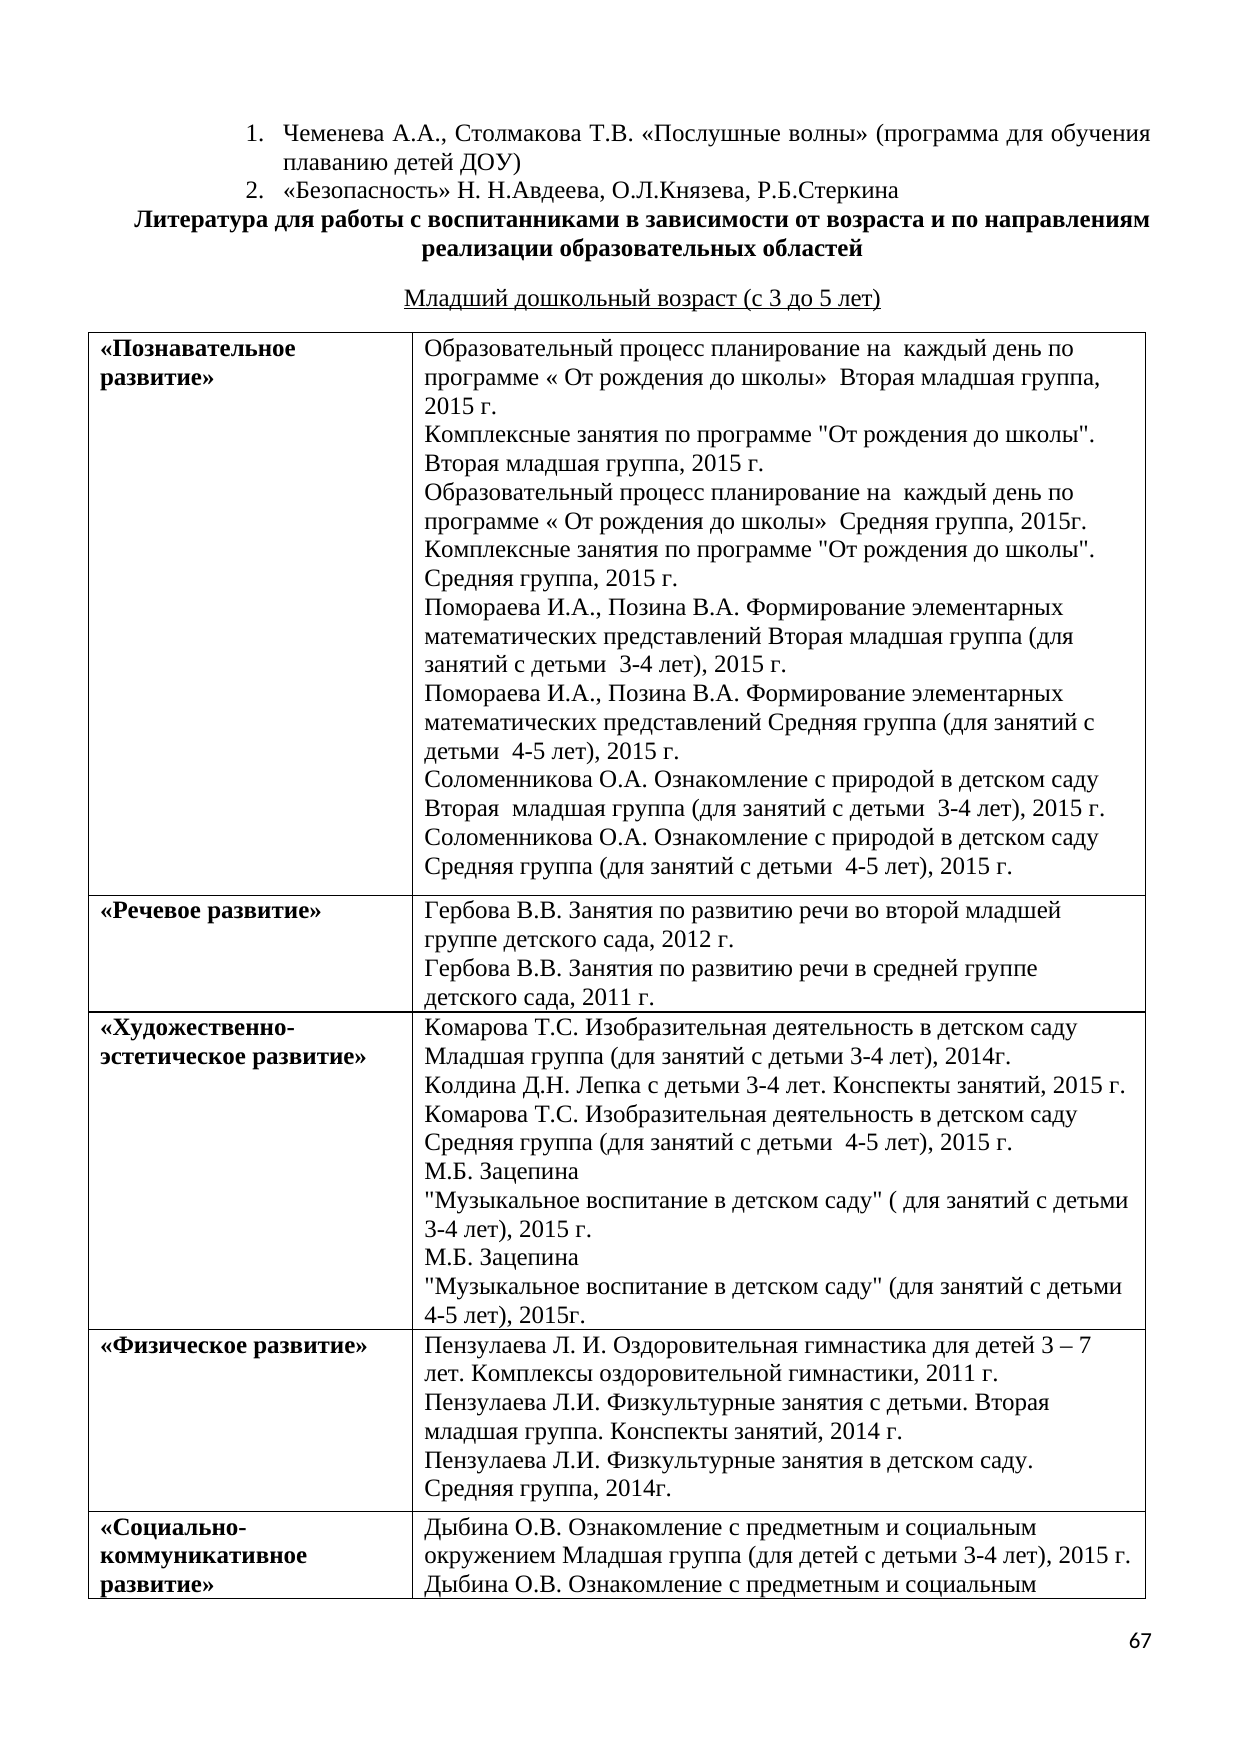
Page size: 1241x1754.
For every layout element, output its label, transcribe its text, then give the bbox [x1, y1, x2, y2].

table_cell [413, 1512, 1145, 1598]
table_cell «Речевое развитие» [89, 896, 412, 1011]
table_cell «Физическое развитие» [89, 1330, 412, 1511]
table_cell «Художественно-эстетическое развитие» [89, 1013, 412, 1329]
text Младший дошкольный возраст (с 3 до 5 лет) [133, 283, 1152, 311]
list Чеменева А.А., Столмакова Т.В. «Послушные волны» (программа для обучения плаванию детей ДОУ) [245, 118, 1152, 176]
table_cell Пензулаева Л. И. Оздоровительная гимнастика для детей 3 – 7 лет. Комплексы оздоровительной гимнастики, 2011 г. Пензулаева Л.И. Физкультурные занятия с детьми. Вторая младшая группа. Конспекты занятий, 2014 г. Пензулаева Л.И. Физкультурные занятия в детском саду. Средняя группа, 2014г. [413, 1330, 1145, 1511]
table_cell Комарова Т.С. Изобразительная деятельность в детском саду Младшая группа (для занятий с детьми 3-4 лет), 2014г. Колдина Д.Н. Лепка с детьми 3-4 лет. Конспекты занятий, 2015 г. Комарова Т.С. Изобразительная деятельность в детском саду Средняя группа (для занятий с детьми 4-5 лет), 2015 г. М.Б. Зацепина "Музыкальное воспитание в детском саду" ( для занятий с детьми 3-4 лет), 2015 г. М.Б. Зацепина "Музыкальное воспитание в детском саду" (для занятий с детьми 4-5 лет), 2015г. [413, 1013, 1145, 1329]
table_header «Познавательное развитие» [89, 333, 412, 894]
table_header Образовательный процесс планирование на каждый день по программе « От рождения до школы» Вторая младшая группа, 2015 г. Комплексные занятия по программе "От рождения до школы". Вторая младшая группа, 2015 г. Образовательный процесс планирование на каждый день по программе « От рождения до школы» Средняя группа, 2015г. Комплексные занятия по программе "От рождения до школы". Средняя группа, 2015 г. Помораева И.А., Позина В.А. Формирование элементарных математических представлений Вторая младшая группа (для занятий с детьми 3-4 лет), 2015 г. Помораева И.А., Позина В.А. Формирование элементарных математических представлений Средняя группа (для занятий с детьми 4-5 лет), 2015 г. Соломенникова О.А. Ознакомление с природой в детском саду Вторая младшая группа (для занятий с детьми 3-4 лет), 2015 г. Соломенникова О.А. Ознакомление с природой в детском саду Средняя группа (для занятий с детьми 4-5 лет), 2015 г. [413, 333, 1145, 894]
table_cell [89, 1512, 412, 1598]
table_cell Гербова В.В. Занятия по развитию речи во второй младшей группе детского сада, 2012 г. Гербова В.В. Занятия по развитию речи в средней группе детского сада, 2011 г. [413, 896, 1145, 1011]
text Литература для работы с воспитанниками в зависимости от возраста и по направлениям реализации образовательных областей [133, 204, 1152, 262]
list «Безопасность» Н. Н.Авдеева, О.Л.Князева, Р.Б.Стеркина [245, 176, 1152, 204]
